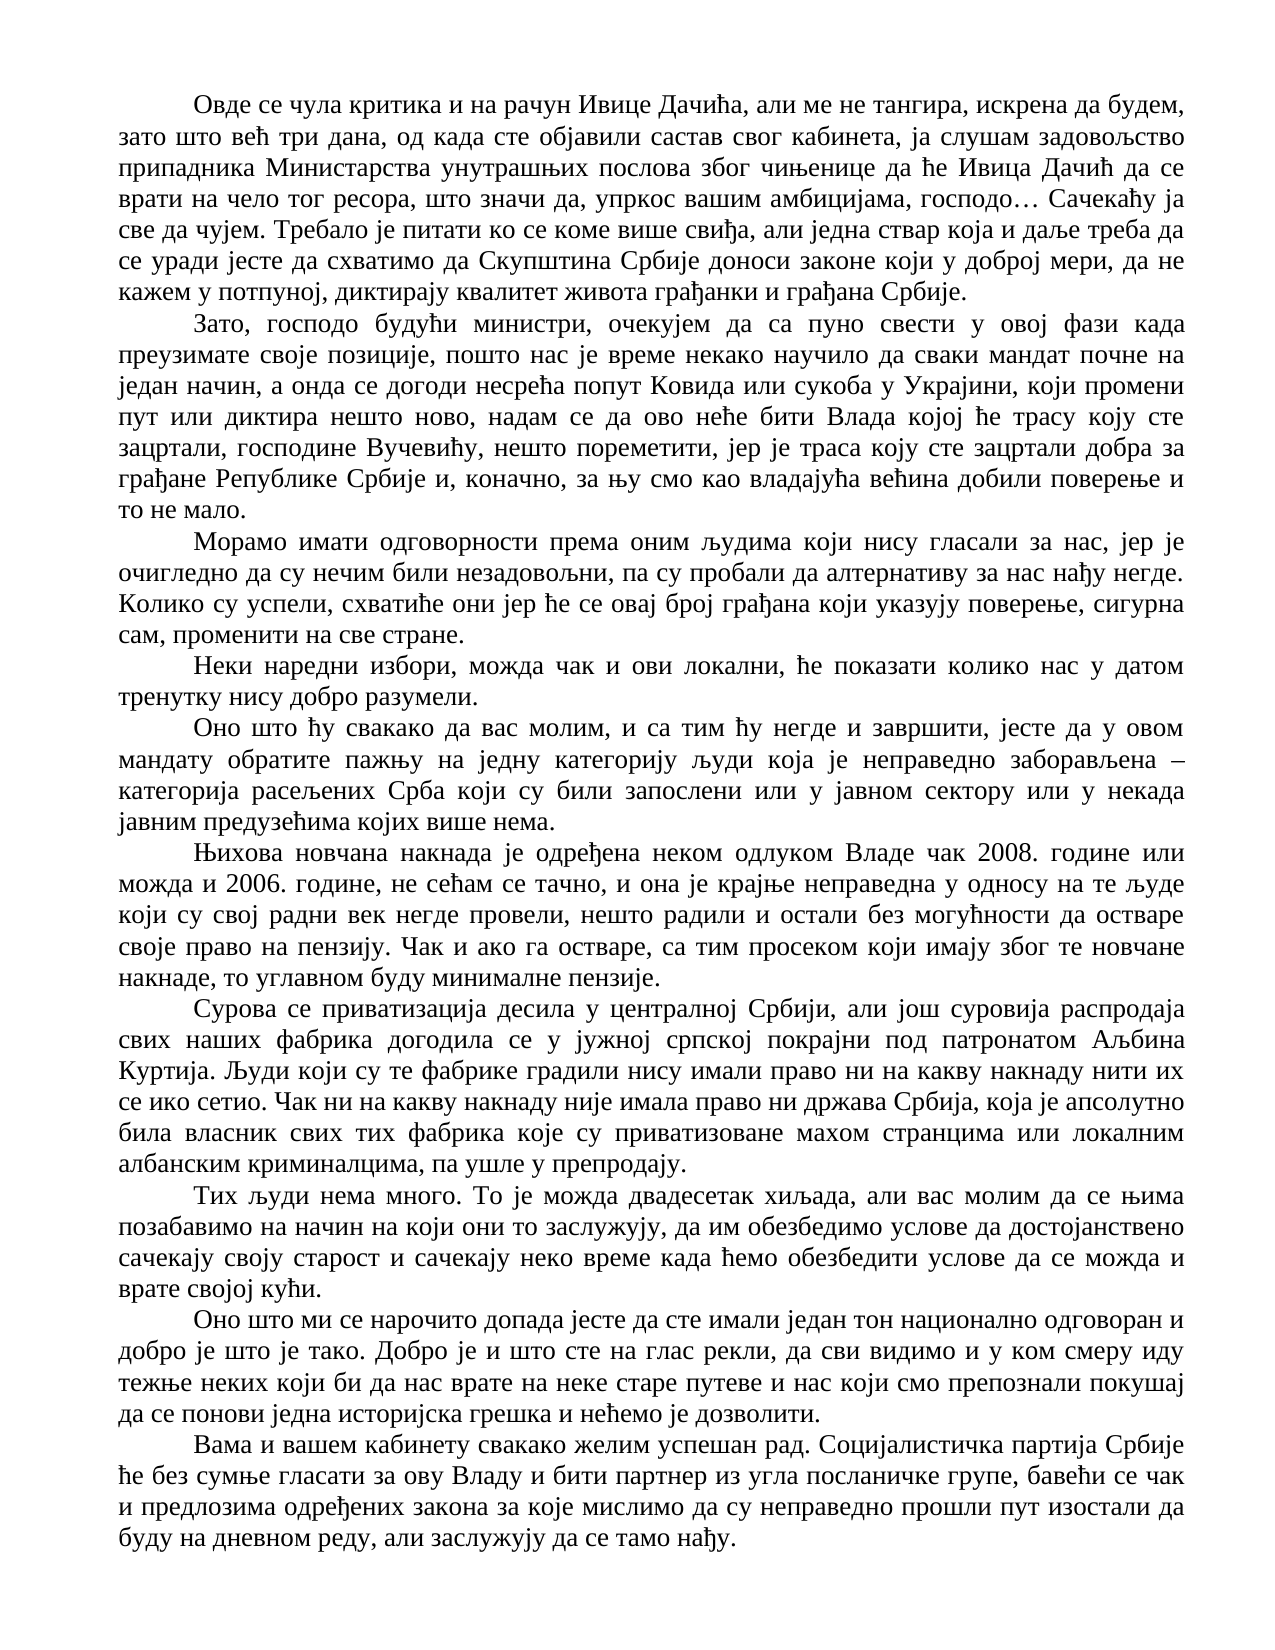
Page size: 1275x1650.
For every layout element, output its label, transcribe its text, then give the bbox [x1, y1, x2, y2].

text Овде се чула критика и на рачун Ивице Дачића, али ме не тангира, искрена да будем, зато што већ три дана, од када сте објавили састав свог кабинета, ја слушам задовољство припадника Министарства унутрашњих послова због чињенице да ће Ивица Дачић да се врати на чело тог ресора, што значи да, упркос вашим амбицијама, господо… Сачекаћу ја све да чујем. Требало је питати ко се коме више свиђа, али једна ствар која и даље треба да се уради јесте да схватимо да Скупштина Србије доноси законе који у доброј мери, да не кажем у потпуној, диктирају квалитет живота грађанки и грађана Србије. [118, 89, 1186, 307]
text Оно што ми се нарочито допада јесте да сте имали један тон национално одговоран и добро је што је тако. Добро је и што сте на глас рекли, да сви видимо и у ком смеру иду тежње неких који би да нас врате на неке старе путеве и нас који смо препознали покушај да се понови једна историјска грешка и нећемо је дозволити. [118, 1303, 1186, 1428]
text Неки наредни избори, можда чак и ови локални, ће показати колико нас у датом тренутку нису добро разумели. [118, 649, 1186, 712]
text Оно што ћу свакако да вас молим, и са тим ћу негде и завршити, јесте да у овом мандату обратите пажњу на једну категорију људи која је неправедно заборављена – категорија расељених Срба који су били запослени или у јавном сектору или у некада јавним предузећима којих више нема. [118, 712, 1186, 836]
text Тих људи нема много. То је можда двадесетак хиљада, али вас молим да се њима позабавимо на начин на који они то заслужују, да им обезбедимо услове да достојанствено сачекају своју старост и сачекају неко време када ћемо обезбедити услове да се можда и врате својој кући. [118, 1179, 1186, 1303]
text Сурова се приватизација десила у централној Србији, али још суровија распродаја свих наших фабрика догодила се у јужној српској покрајни под патронатом Аљбина Куртија. Људи који су те фабрике градили нису имали право ни на какву накнаду нити их се ико сетио. Чак ни на какву накнаду није имала право ни држава Србија, која је апсолутно била власник свих тих фабрика које су приватизоване махом странцима или локалним албанским криминалцима, па ушле у препродају. [118, 992, 1186, 1179]
text Морамо имати одговорности према оним људима који нису гласали за нас, јер је очигледно да су нечим били незадовољни, па су пробали да алтернативу за нас нађу негде. Колико су успели, схватиће они јер ће се овај број грађана који указују поверење, сигурна сам, променити на све стране. [118, 525, 1186, 649]
text Њихова новчана накнада је одређена неком одлуком Владе чак 2008. године или можда и 2006. године, не сећам се тачно, и она је крајње неправедна у односу на те људе који су свој радни век негде провели, нешто радили и остали без могућности да остваре своје право на пензију. Чак и ако га остваре, са тим просеком који имају због те новчане накнаде, то углавном буду минималне пензије. [118, 836, 1186, 992]
text Зато, господо будући министри, очекујем да са пуно свести у овој фази када преузимате своје позиције, пошто нас је време некако научило да сваки мандат почне на један начин, а онда се догоди несрећа попут Ковида или сукоба у Украјини, који промени пут или диктира нешто ново, надам се да ово неће бити Влада којој ће трасу коју сте зацртали, господине Вучевићу, нешто пореметити, јер је траса коју сте зацртали добра за грађане Републике Србије и, коначно, за њу смо као владајућа већина добили поверење и то не мало. [118, 307, 1186, 525]
text Вама и вашем кабинету свакако желим успешан рад. Социјалистичка партија Србије ће без сумње гласати за ову Владу и бити партнер из угла посланичке групе, бавећи се чак и предлозима одређених закона за које мислимо да су неправедно прошли пут изостали да буду на дневном реду, али заслужују да се тамо нађу. [118, 1428, 1186, 1552]
